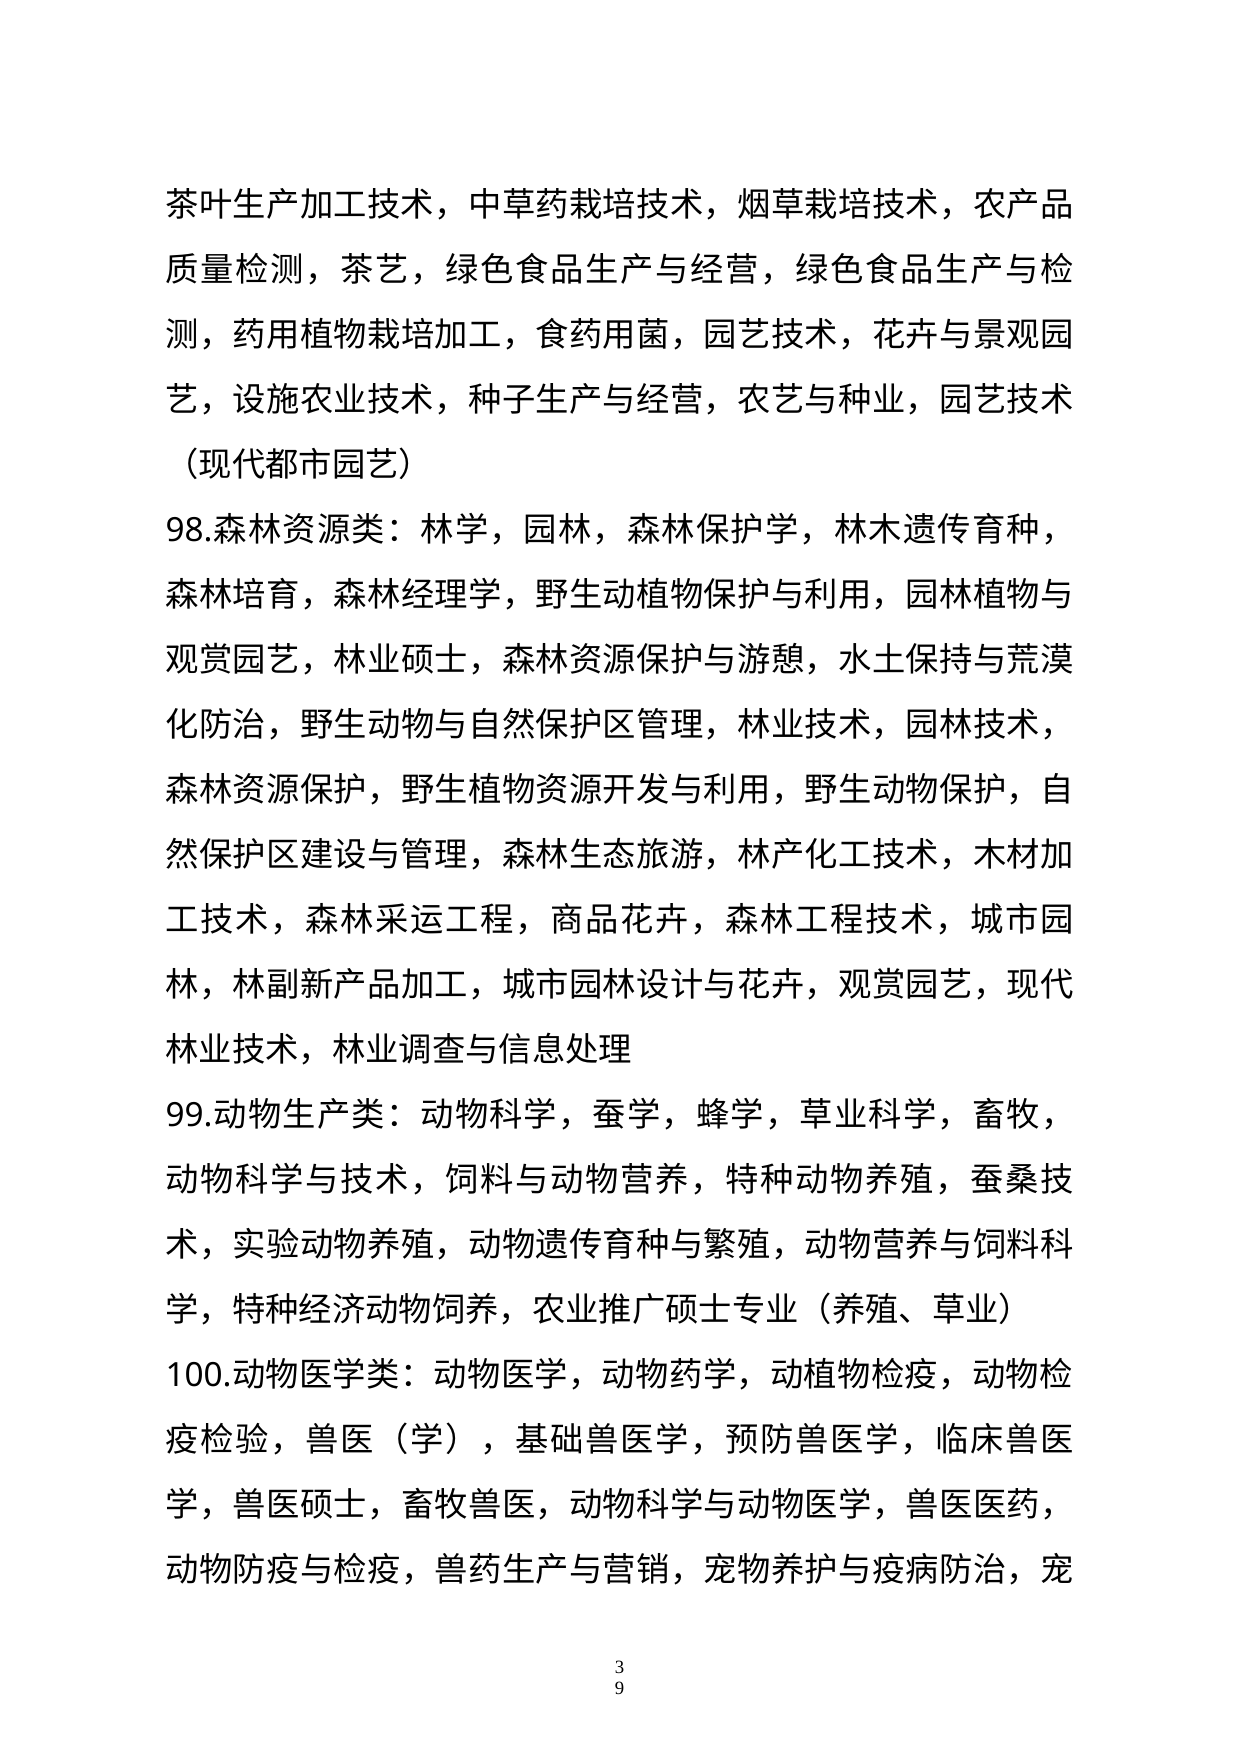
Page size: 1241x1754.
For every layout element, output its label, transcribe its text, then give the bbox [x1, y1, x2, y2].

text 99.动物生产类：动物科学，蚕学，蜂学，草业科学，畜牧，动物科学与技术，饲料与动物营养，特种动物养殖，蚕桑技术，实验动物养殖，动物遗传育种与繁殖，动物营养与饲料科学，特种经济动物饲养，农业推广硕士专业（养殖、草业） [165, 1079, 1075, 1339]
text 98.森林资源类：林学，园林，森林保护学，林木遗传育种，森林培育，森林经理学，野生动植物保护与利用，园林植物与观赏园艺，林业硕士，森林资源保护与游憩，水土保持与荒漠化防治，野生动物与自然保护区管理，林业技术，园林技术，森林资源保护，野生植物资源开发与利用，野生动物保护，自然保护区建设与管理，森林生态旅游，林产化工技术，木材加工技术，森林采运工程，商品花卉，森林工程技术，城市园林，林副新产品加工，城市园林设计与花卉，观赏园艺，现代林业技术，林业调查与信息处理 [165, 494, 1075, 1079]
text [165, 1339, 1075, 1599]
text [165, 169, 1075, 494]
